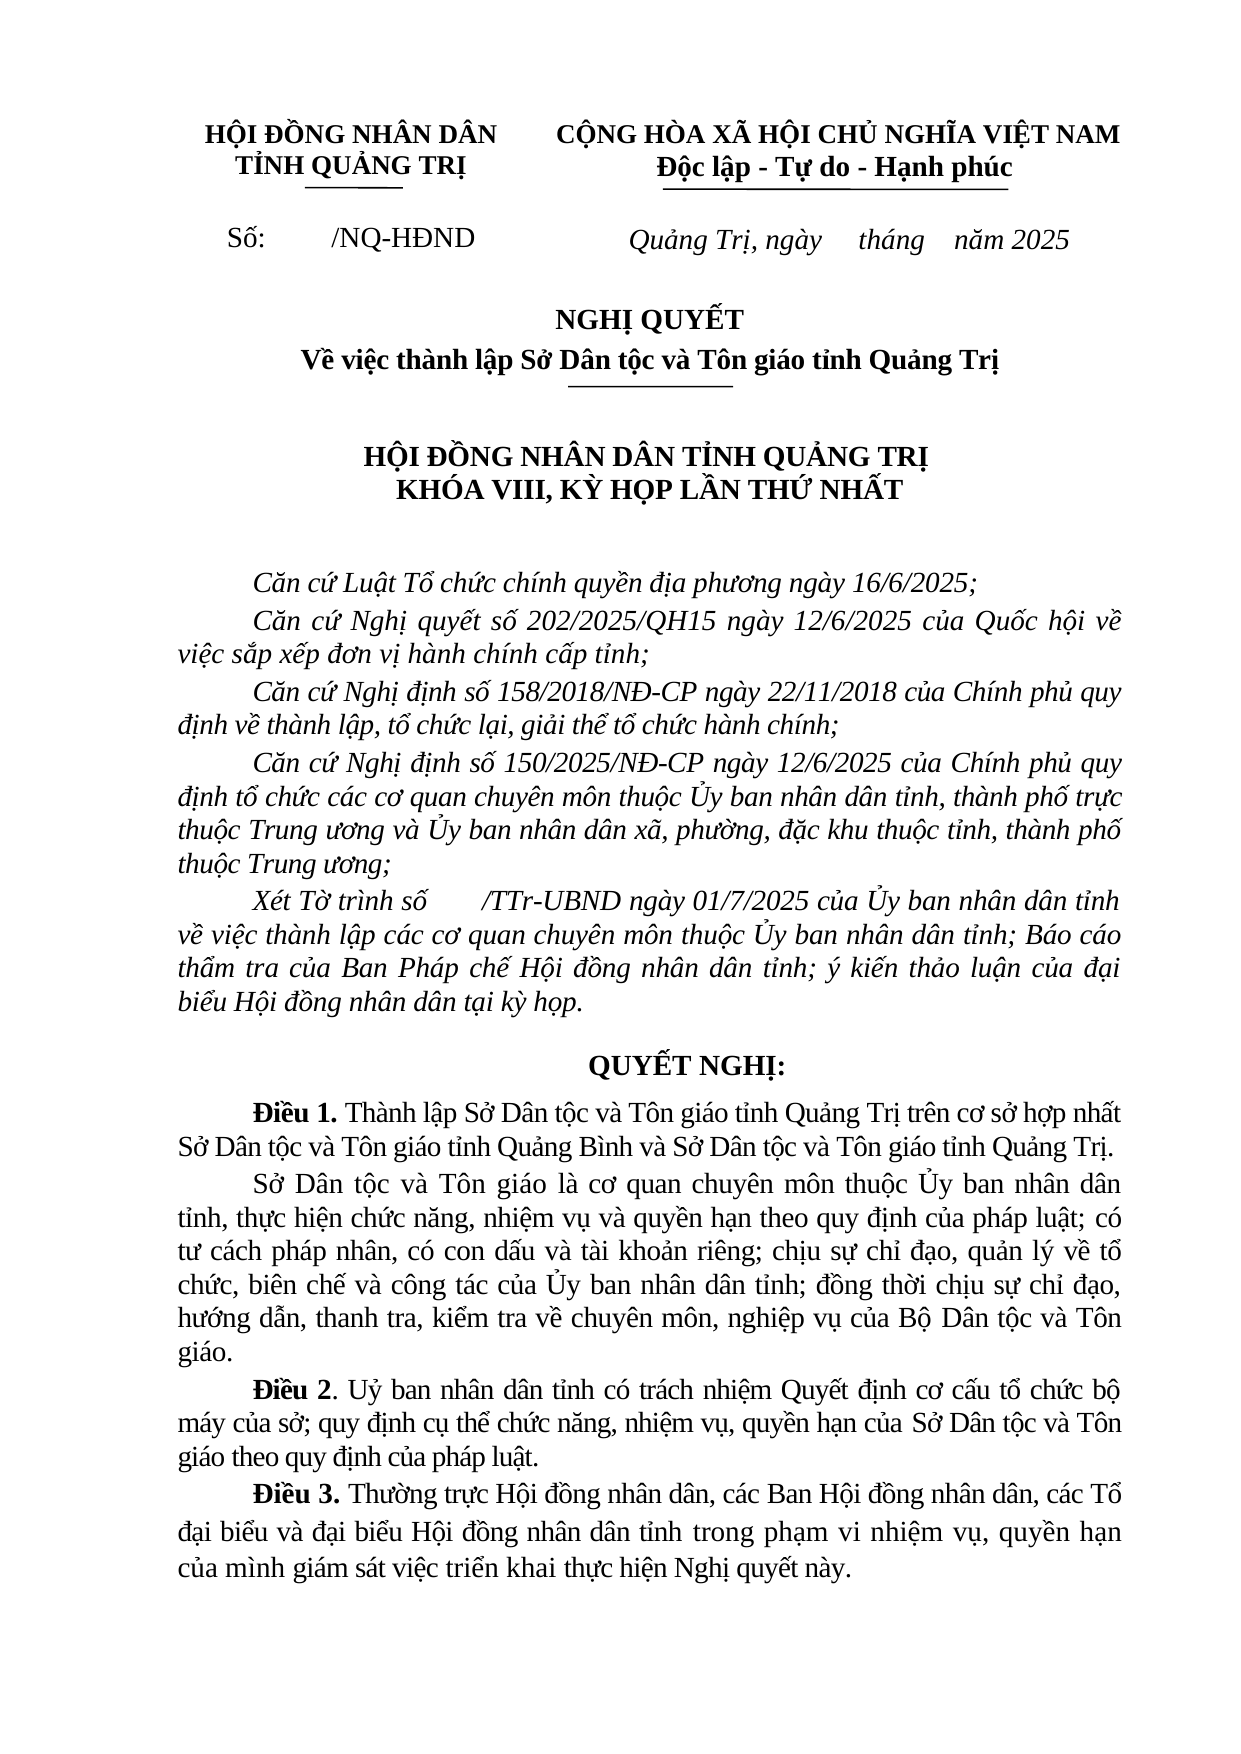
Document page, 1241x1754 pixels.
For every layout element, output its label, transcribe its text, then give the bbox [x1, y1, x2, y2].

text QUYẾT NGHỊ: [177, 1048, 1122, 1082]
text Căn cứ Luật Tổ chức chính quyền địa phương ngày 16/6/2025; [177, 565, 1122, 598]
text Căn cứ Nghị định số 150/2025/NĐ-CP ngày 12/6/2025 của Chính phủ quy định tổ chức các cơ quan chuyên môn thuộc Ủy ban nhân dân tỉnh, thành phố trực thuộc Trung ương và Ủy ban nhân dân xã, phường, đặc khu thuộc tỉnh, thành phố thuộc Trung ương; [177, 745, 1122, 879]
text Xét Tờ trình số /TTr-UBND ngày 01/7/2025 của Ủy ban nhân dân tỉnh về việc thành lập các cơ quan chuyên môn thuộc Ủy ban nhân dân tỉnh; Báo cáo thẩm tra của Ban Pháp chế Hội đồng nhân dân tỉnh; ý kiến thảo luận của đại biểu Hội đồng nhân dân tại kỳ họp. [177, 883, 1122, 1018]
text Điều 1. Thành lập Sở Dân tộc và Tôn giáo tỉnh Quảng Trị trên cơ sở hợp nhất Sở Dân tộc và Tôn giáo tỉnh Quảng Bình và Sở Dân tộc và Tôn giáo tỉnh Quảng Trị. [176, 1094, 1123, 1162]
text HỘI ĐỒNG NHÂN DÂN TỈNH QUẢNG TRỊ KHÓA VIII, KỲ HỌP LẦN THỨ NHẤT [177, 439, 1122, 506]
text Về việc thành lập Sở Dân tộc và Tôn giáo tỉnh Quảng Trị [177, 342, 1122, 375]
text Điều 3. Thường trực Hội đồng nhân dân, các Ban Hội đồng nhân dân, các Tổ đại biểu và đại biểu Hội đồng nhân dân tỉnh trong phạm vi nhiệm vụ, quyền hạn của mình giám sát việc triển khai thực hiện Nghị quyết này. [176, 1476, 1123, 1624]
text NGHỊ QUYẾT [177, 302, 1122, 336]
text Sở Dân tộc và Tôn giáo là cơ quan chuyên môn thuộc Ủy ban nhân dân tỉnh, thực hiện chức năng, nhiệm vụ và quyền hạn theo quy định của pháp luật; có tư cách pháp nhân, có con dấu và tài khoản riêng; chịu sự chỉ đạo, quản lý về tổ chức, biên chế và công tác của Ủy ban nhân dân tỉnh; đồng thời chịu sự chỉ đạo, hướng dẫn, thanh tra, kiểm tra về chuyên môn, nghiệp vụ của Bộ Dân tộc và Tôn giáo. [176, 1165, 1123, 1368]
table_header CỘNG HÒA XÃ HỘI CHỦ NGHĨA VIỆT NAM Độc lập - Tự do - Hạnh phúc Quảng Trị, ngày tháng năm 2025 [513, 118, 1163, 256]
text Căn cứ Nghị định số 158/2018/NĐ-CP ngày 22/11/2018 của Chính phủ quy định về thành lập, tổ chức lại, giải thể tổ chức hành chính; [177, 674, 1122, 741]
text Điều 2. Uỷ ban nhân dân tỉnh có trách nhiệm Quyết định cơ cấu tổ chức bộ máy của sở; quy định cụ thể chức năng, nhiệm vụ, quyền hạn của Sở Dân tộc và Tôn giáo theo quy định của pháp luật. [176, 1371, 1123, 1472]
table_header HỘI ĐỒNG NHÂN DÂN TỈNH QUẢNG TRỊ Số: /NQ-HĐND [189, 118, 513, 256]
text Căn cứ Nghị quyết số 202/2025/QH15 ngày 12/6/2025 của Quốc hội về việc sắp xếp đơn vị hành chính cấp tỉnh; [177, 603, 1122, 670]
